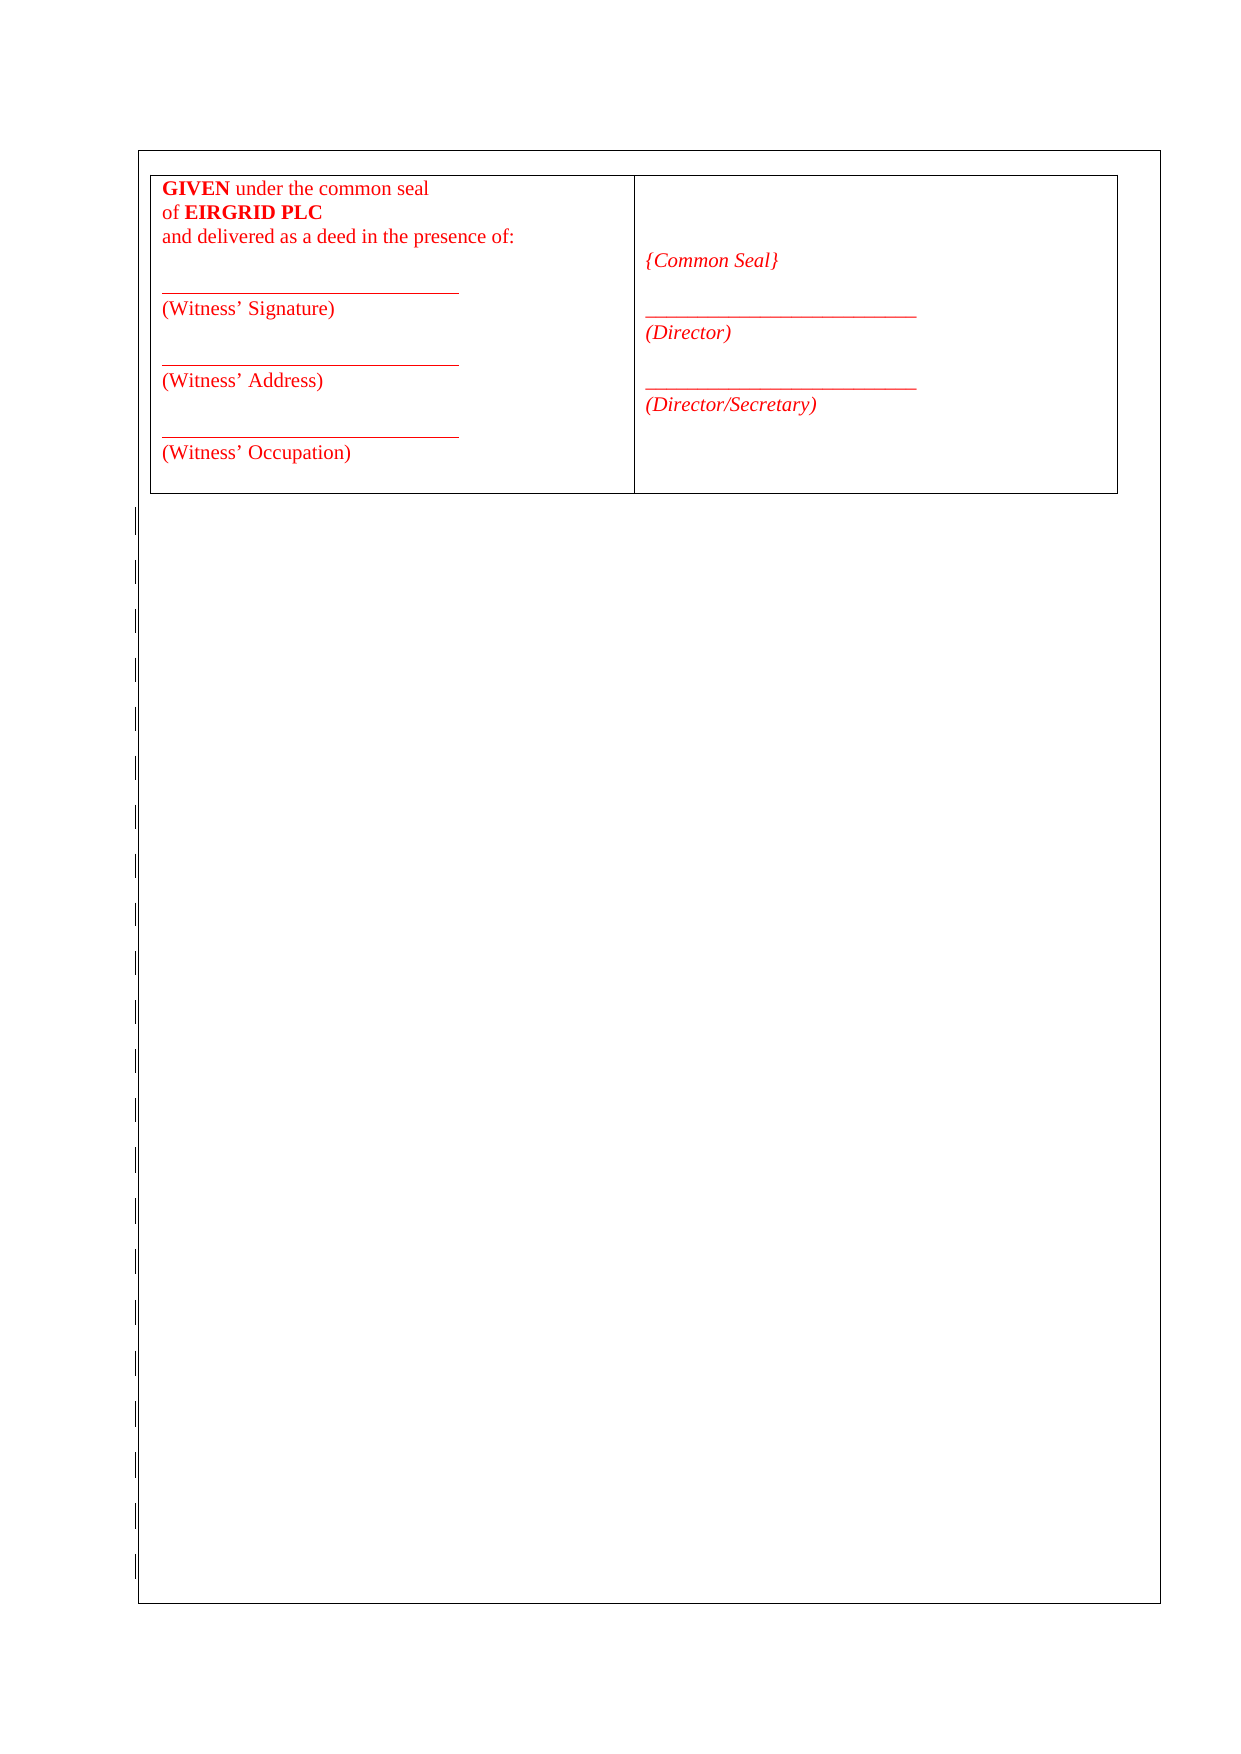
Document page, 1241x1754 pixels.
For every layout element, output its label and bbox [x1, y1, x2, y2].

table_cell [139, 151, 1160, 1603]
